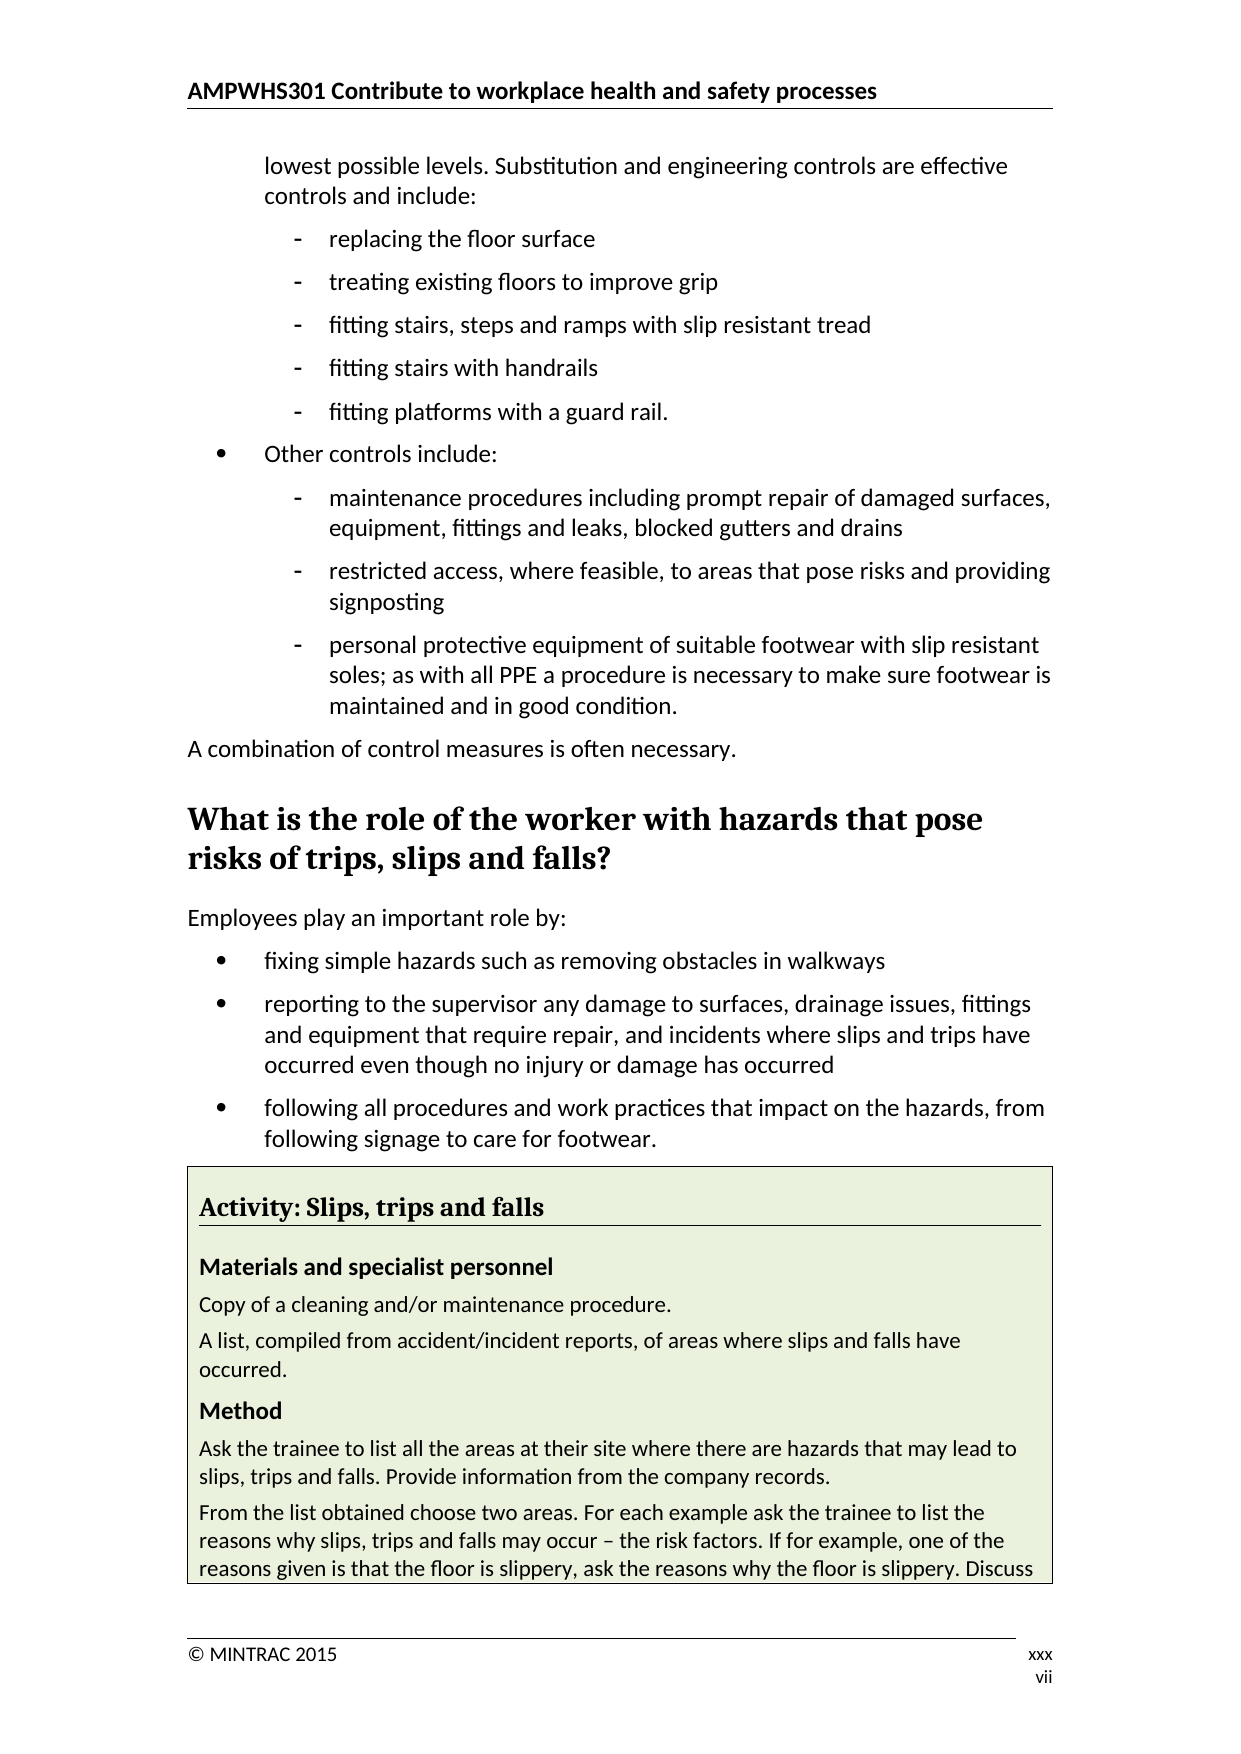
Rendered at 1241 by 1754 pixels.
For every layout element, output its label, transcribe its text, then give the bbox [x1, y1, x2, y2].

list restricted access, where feasible, to areas that pose risks and providing signposting [293, 555, 1053, 616]
list fixing simple hazards such as removing obstacles in walkways [217, 946, 1053, 976]
list fitting stairs, steps and ramps with slip resistant tread [293, 309, 1053, 340]
list reporting to the supervisor any damage to surfaces, drainage issues, fittings and equipment that require repair, and incidents where slips and trips have occurred even though no injury or damage has occurred [217, 988, 1053, 1080]
list Other controls include: [217, 439, 1053, 469]
list replacing the floor surface [293, 223, 1053, 254]
list treating existing floors to improve grip [293, 267, 1053, 297]
list following all procedures and work practices that impact on the hazards, from following signage to care for footwear. [217, 1093, 1053, 1154]
list fitting platforms with a guard rail. [293, 396, 1053, 426]
subtitle What is the role of the worker with hazards that pose risks of trips, slips and falls? [187, 801, 1053, 877]
list fitting stairs with handrails [293, 353, 1053, 383]
text Employees play an important role by: [187, 902, 1053, 933]
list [217, 150, 1053, 211]
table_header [188, 1167, 1052, 1582]
list personal protective equipment of suitable footwear with slip resistant soles; as with all PPE a procedure is necessary to make sure footwear is maintained and in good condition. [293, 629, 1053, 720]
text A combination of control measures is often necessary. [187, 733, 1053, 763]
list maintenance procedures including prompt repair of damaged surfaces, equipment, fittings and leaks, blocked gutters and drains [293, 482, 1053, 543]
